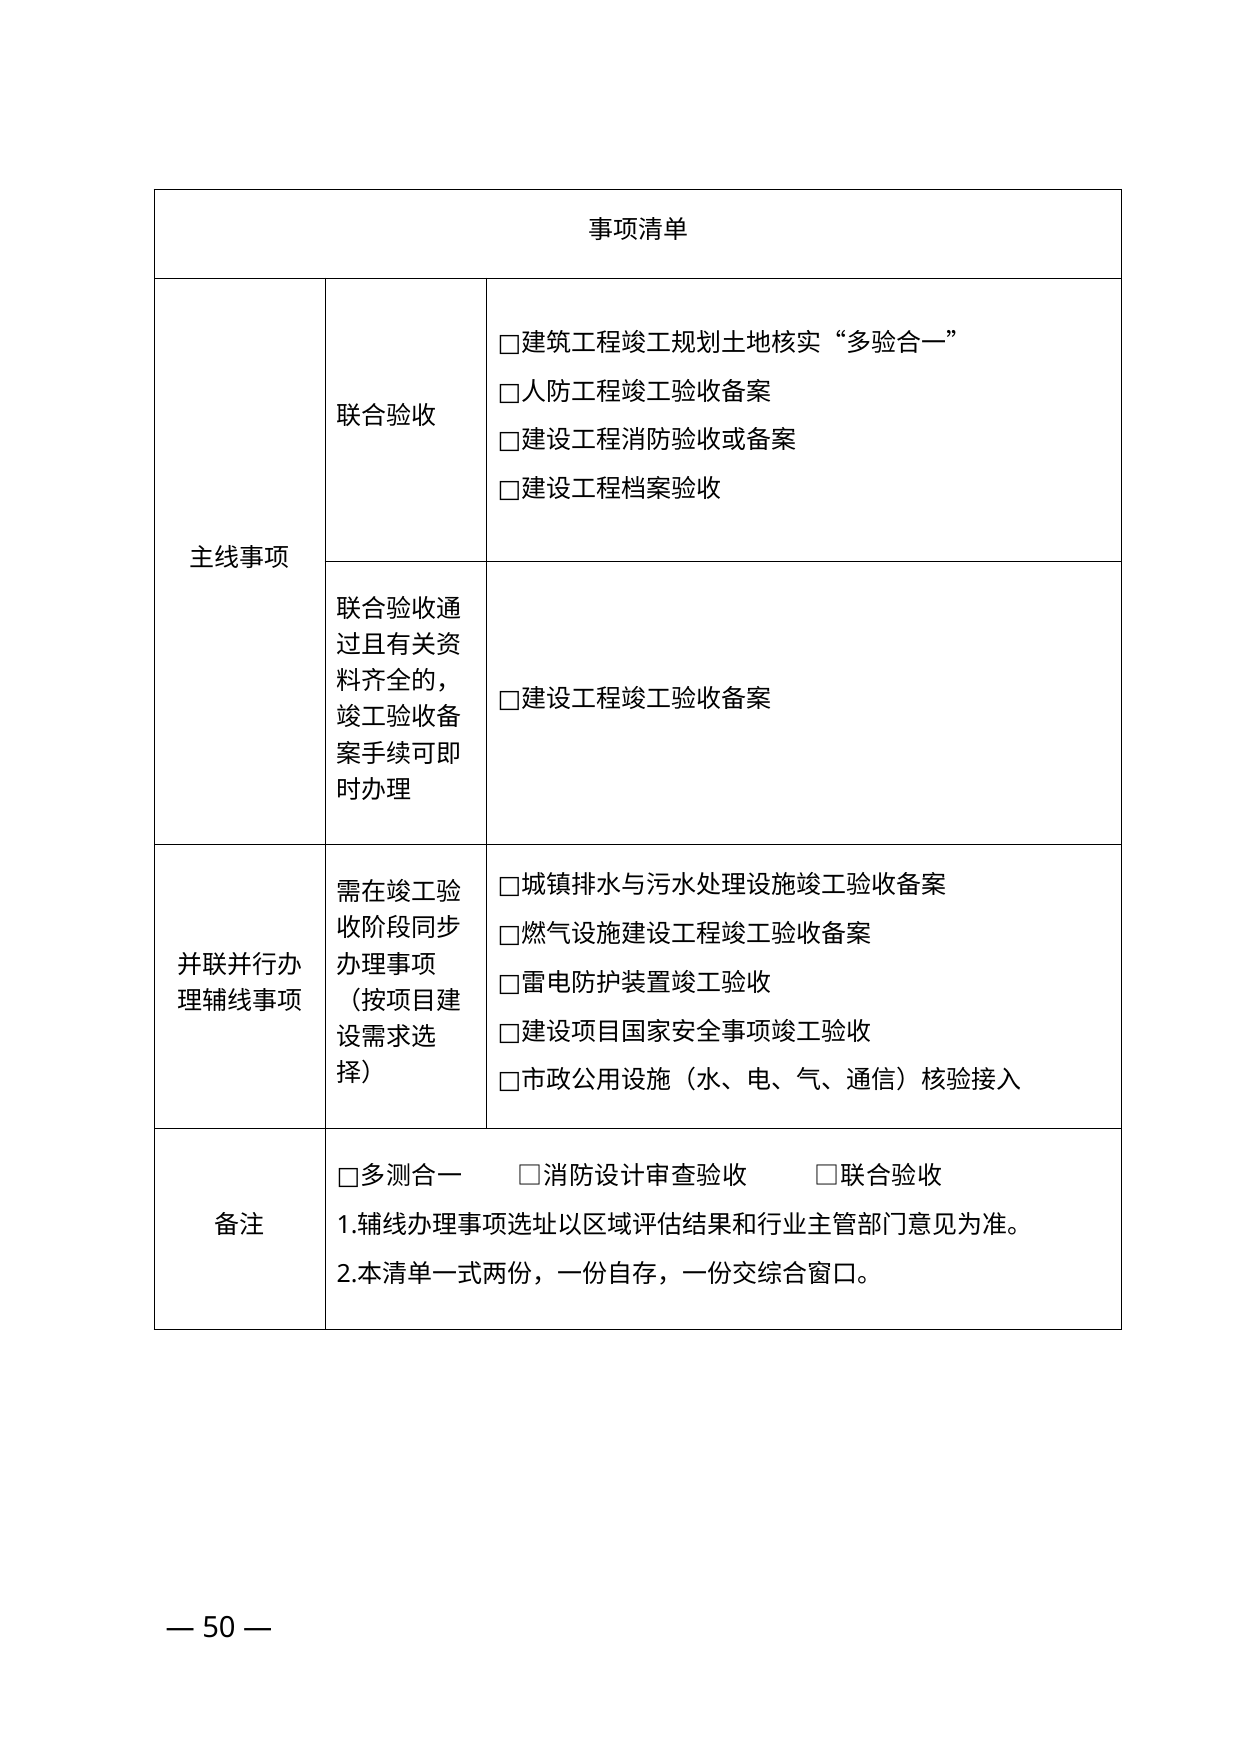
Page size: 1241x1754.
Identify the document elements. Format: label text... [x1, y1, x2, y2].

table_cell 主线事项 [155, 279, 325, 844]
table_cell □城镇排水与污水处理设施竣工验收备案 □燃气设施建设工程竣工验收备案 □雷电防护装置竣工验收 □建设项目国家安全事项竣工验收 □市政公用设施（水、电、气、通信）核验接入 [487, 845, 1121, 1128]
table_cell 联合验收 [326, 279, 486, 561]
table_cell 备注 [155, 1129, 325, 1329]
table_cell 需在竣工验收阶段同步办理事项（按项目建设需求选择） [326, 845, 486, 1128]
table_cell 联合验收通过且有关资料齐全的，竣工验收备案手续可即时办理 [326, 562, 486, 844]
table_cell □建设工程竣工验收备案 [487, 562, 1121, 844]
table_cell 事项清单 [155, 190, 1121, 277]
table_cell □多测合一 □消防设计审查验收 □联合验收 1.辅线办理事项选址以区域评估结果和行业主管部门意见为准。 2.本清单一式两份，一份自存，一份交综合窗口。 [326, 1129, 1121, 1329]
table_cell □建筑工程竣工规划土地核实“多验合一” □人防工程竣工验收备案 □建设工程消防验收或备案 □建设工程档案验收 [487, 279, 1121, 561]
table_cell 并联并行办理辅线事项 [155, 845, 325, 1128]
